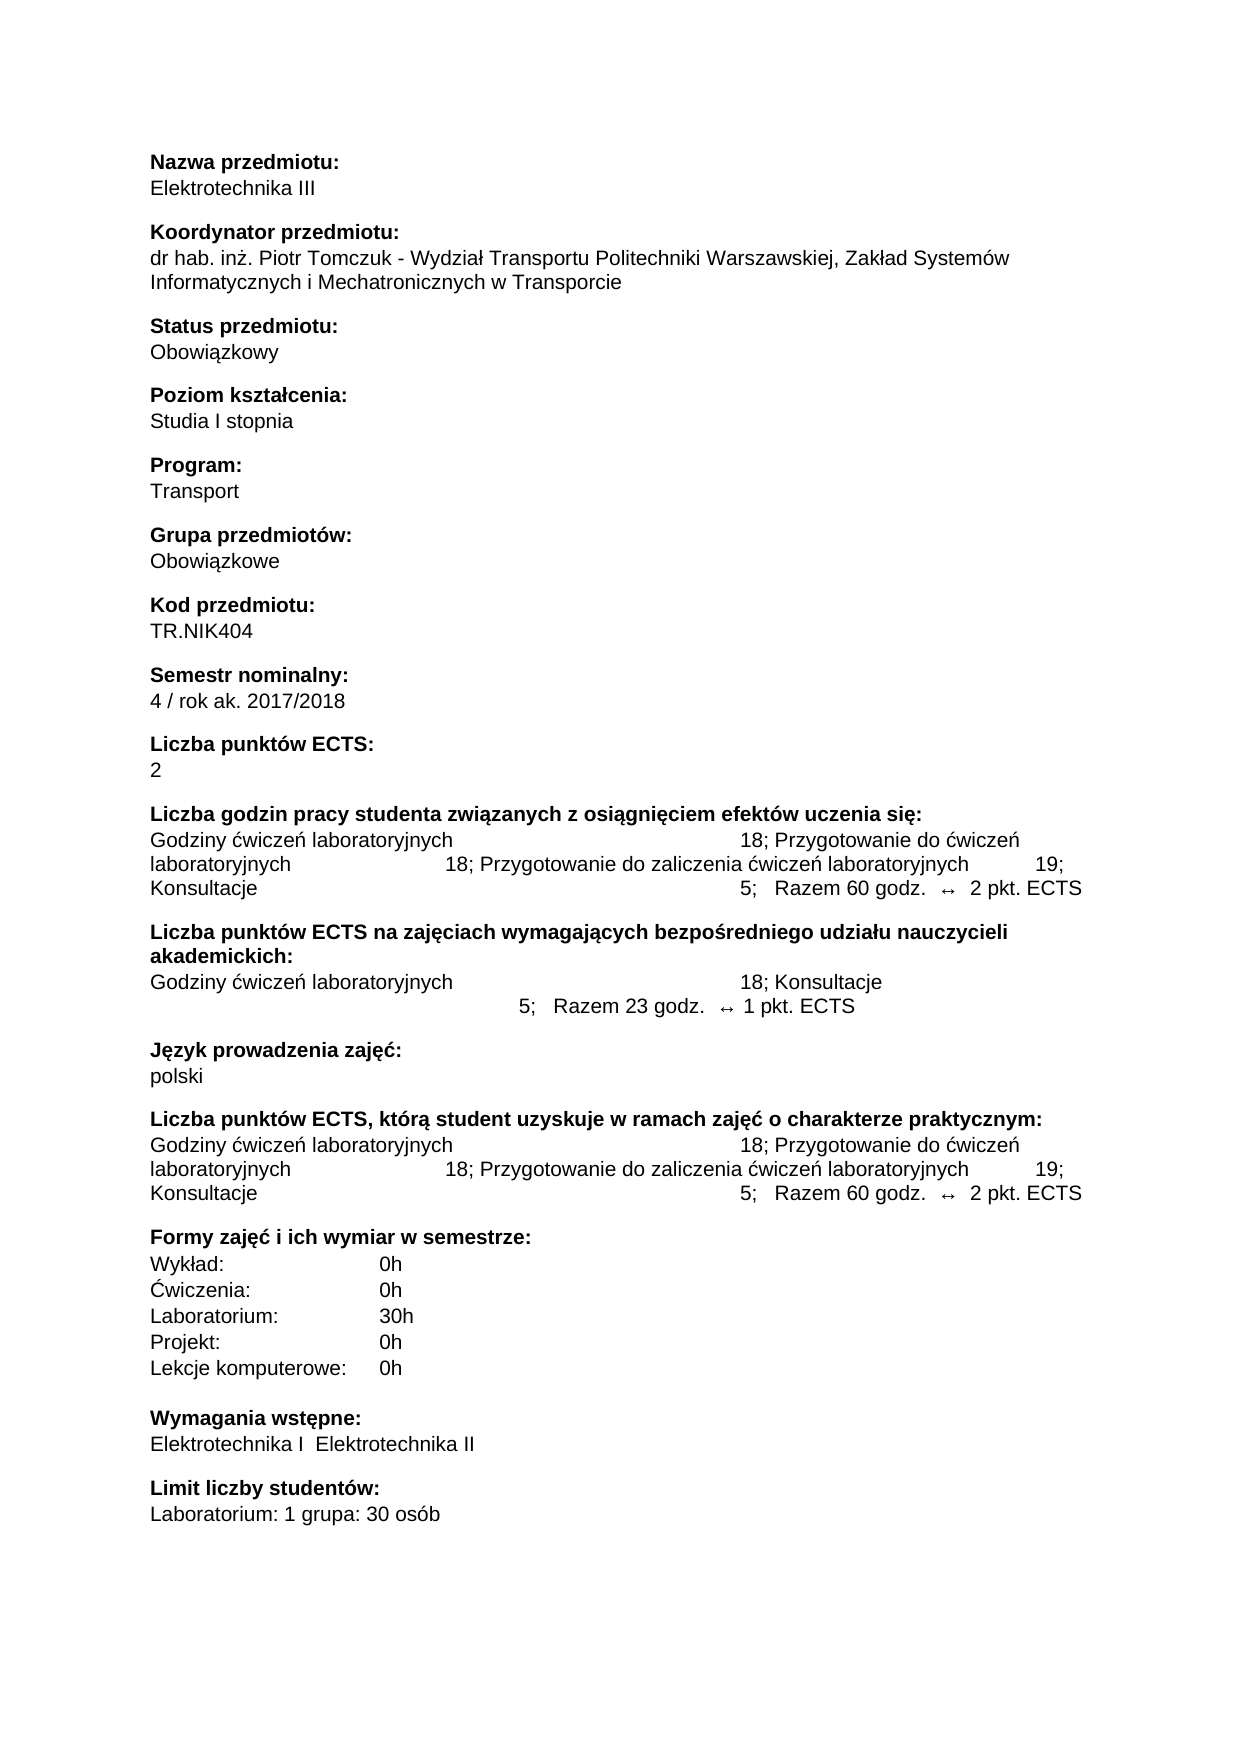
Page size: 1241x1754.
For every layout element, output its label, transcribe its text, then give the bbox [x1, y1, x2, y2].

table_cell 0h [369, 1276, 597, 1302]
text Język prowadzenia zajęć: [150, 1037, 1090, 1061]
table_cell Ćwiczenia: [140, 1278, 367, 1302]
text Laboratorium: 1 grupa: 30 osób [150, 1502, 1090, 1526]
text Studia I stopnia [150, 409, 1090, 433]
text Formy zajęć i ich wymiar w semestrze: [150, 1225, 1090, 1249]
text Status przedmiotu: [150, 313, 1090, 337]
text Limit liczby studentów: [150, 1476, 1090, 1499]
table_cell 0h [369, 1354, 597, 1380]
text Wymagania wstępne: [150, 1406, 1090, 1430]
text Liczba punktów ECTS: [150, 732, 1090, 756]
text Nazwa przedmiotu: [150, 150, 1090, 174]
text Obowiązkowy [150, 339, 1090, 363]
text Obowiązkowe [150, 549, 1090, 573]
table_cell 0h [369, 1328, 597, 1354]
text Program: [150, 453, 1090, 477]
text Koordynator przedmiotu: [150, 220, 1090, 244]
text Grupa przedmiotów: [150, 523, 1090, 547]
table_cell Lekcje komputerowe: [140, 1356, 367, 1380]
table_header 0h [369, 1252, 597, 1276]
table_cell Projekt: [140, 1330, 367, 1354]
text Godziny ćwiczeń laboratoryjnych 18; Przygotowanie do ćwiczeń laboratoryjnych 18; Przygotowanie do zaliczenia ćwiczeń laboratoryjnych 19; Konsultacje 5; Razem 60 godz. ↔ 2 pkt. ECTS [150, 1133, 1090, 1205]
table_header Wykład: [140, 1252, 367, 1276]
text Semestr nominalny: [150, 662, 1090, 686]
text dr hab. inż. Piotr Tomczuk - Wydział Transportu Politechniki Warszawskiej, Zakład Systemów Informatycznych i Mechatronicznych w Transporcie [150, 246, 1090, 294]
text TR.NIK404 [150, 619, 1090, 643]
text Godziny ćwiczeń laboratoryjnych 18; Konsultacje 5; Razem 23 godz. ↔ 1 pkt. ECTS [150, 970, 1090, 1018]
text Transport [150, 479, 1090, 503]
table_cell Laboratorium: [140, 1304, 367, 1328]
text Poziom kształcenia: [150, 383, 1090, 407]
text Elektrotechnika I Elektrotechnika II [150, 1432, 1090, 1456]
text Liczba godzin pracy studenta związanych z osiągnięciem efektów uczenia się: [150, 802, 1090, 826]
text Kod przedmiotu: [150, 593, 1090, 617]
text 2 [150, 758, 1090, 782]
text Liczba punktów ECTS na zajęciach wymagających bezpośredniego udziału nauczycieli akademickich: [150, 920, 1090, 968]
text Elektrotechnika III [150, 176, 1090, 200]
text 4 / rok ak. 2017/2018 [150, 688, 1090, 712]
text Godziny ćwiczeń laboratoryjnych 18; Przygotowanie do ćwiczeń laboratoryjnych 18; Przygotowanie do zaliczenia ćwiczeń laboratoryjnych 19; Konsultacje 5; Razem 60 godz. ↔ 2 pkt. ECTS [150, 828, 1090, 900]
text Liczba punktów ECTS, którą student uzyskuje w ramach zajęć o charakterze praktycznym: [150, 1107, 1090, 1131]
table_cell 30h [369, 1302, 597, 1328]
text polski [150, 1063, 1090, 1087]
